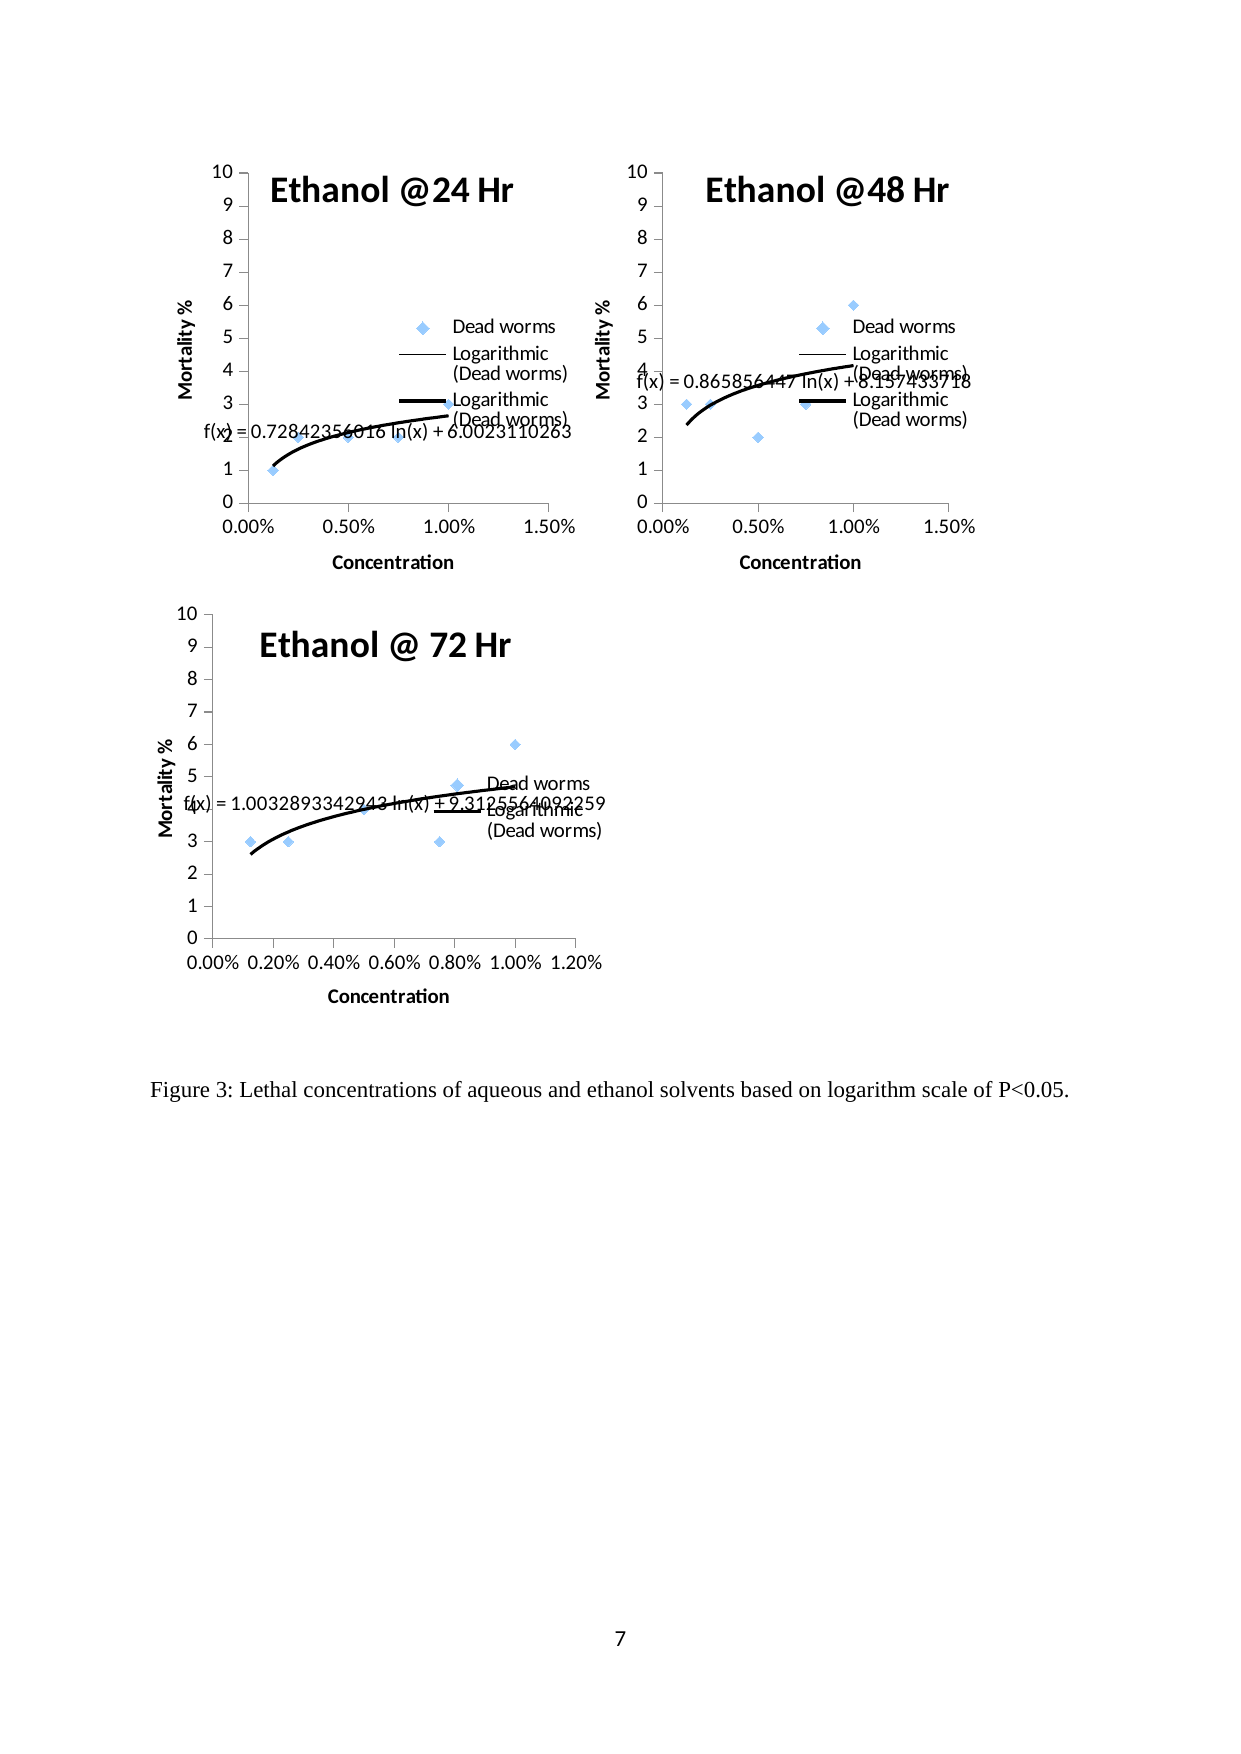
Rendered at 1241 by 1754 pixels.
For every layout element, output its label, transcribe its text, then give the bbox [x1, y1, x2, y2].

text Figure 3: Lethal concentrations of aqueous and ethanol solvents based on logarithm scale of P<0.05. [150, 1076, 1090, 1102]
